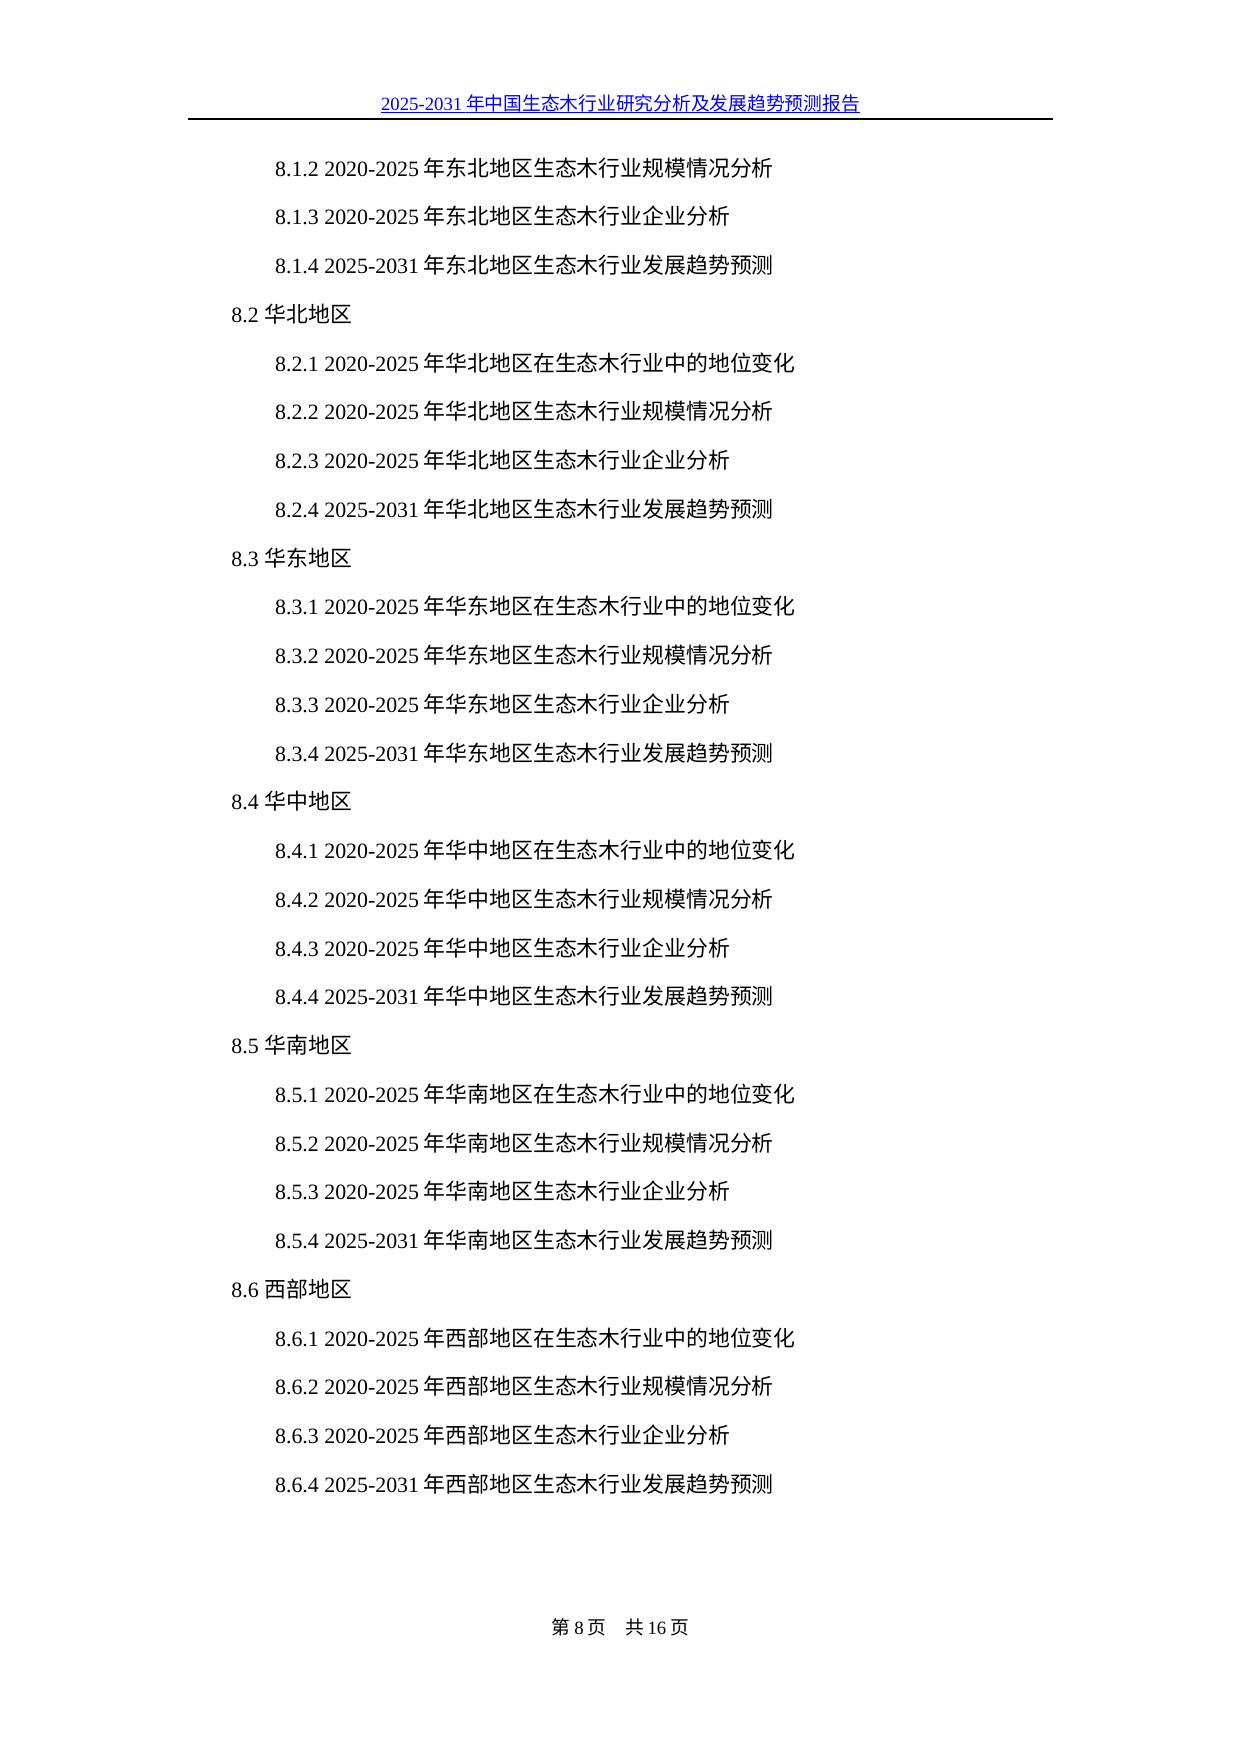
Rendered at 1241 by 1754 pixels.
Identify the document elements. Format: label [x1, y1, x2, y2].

text [187, 150, 1053, 1499]
